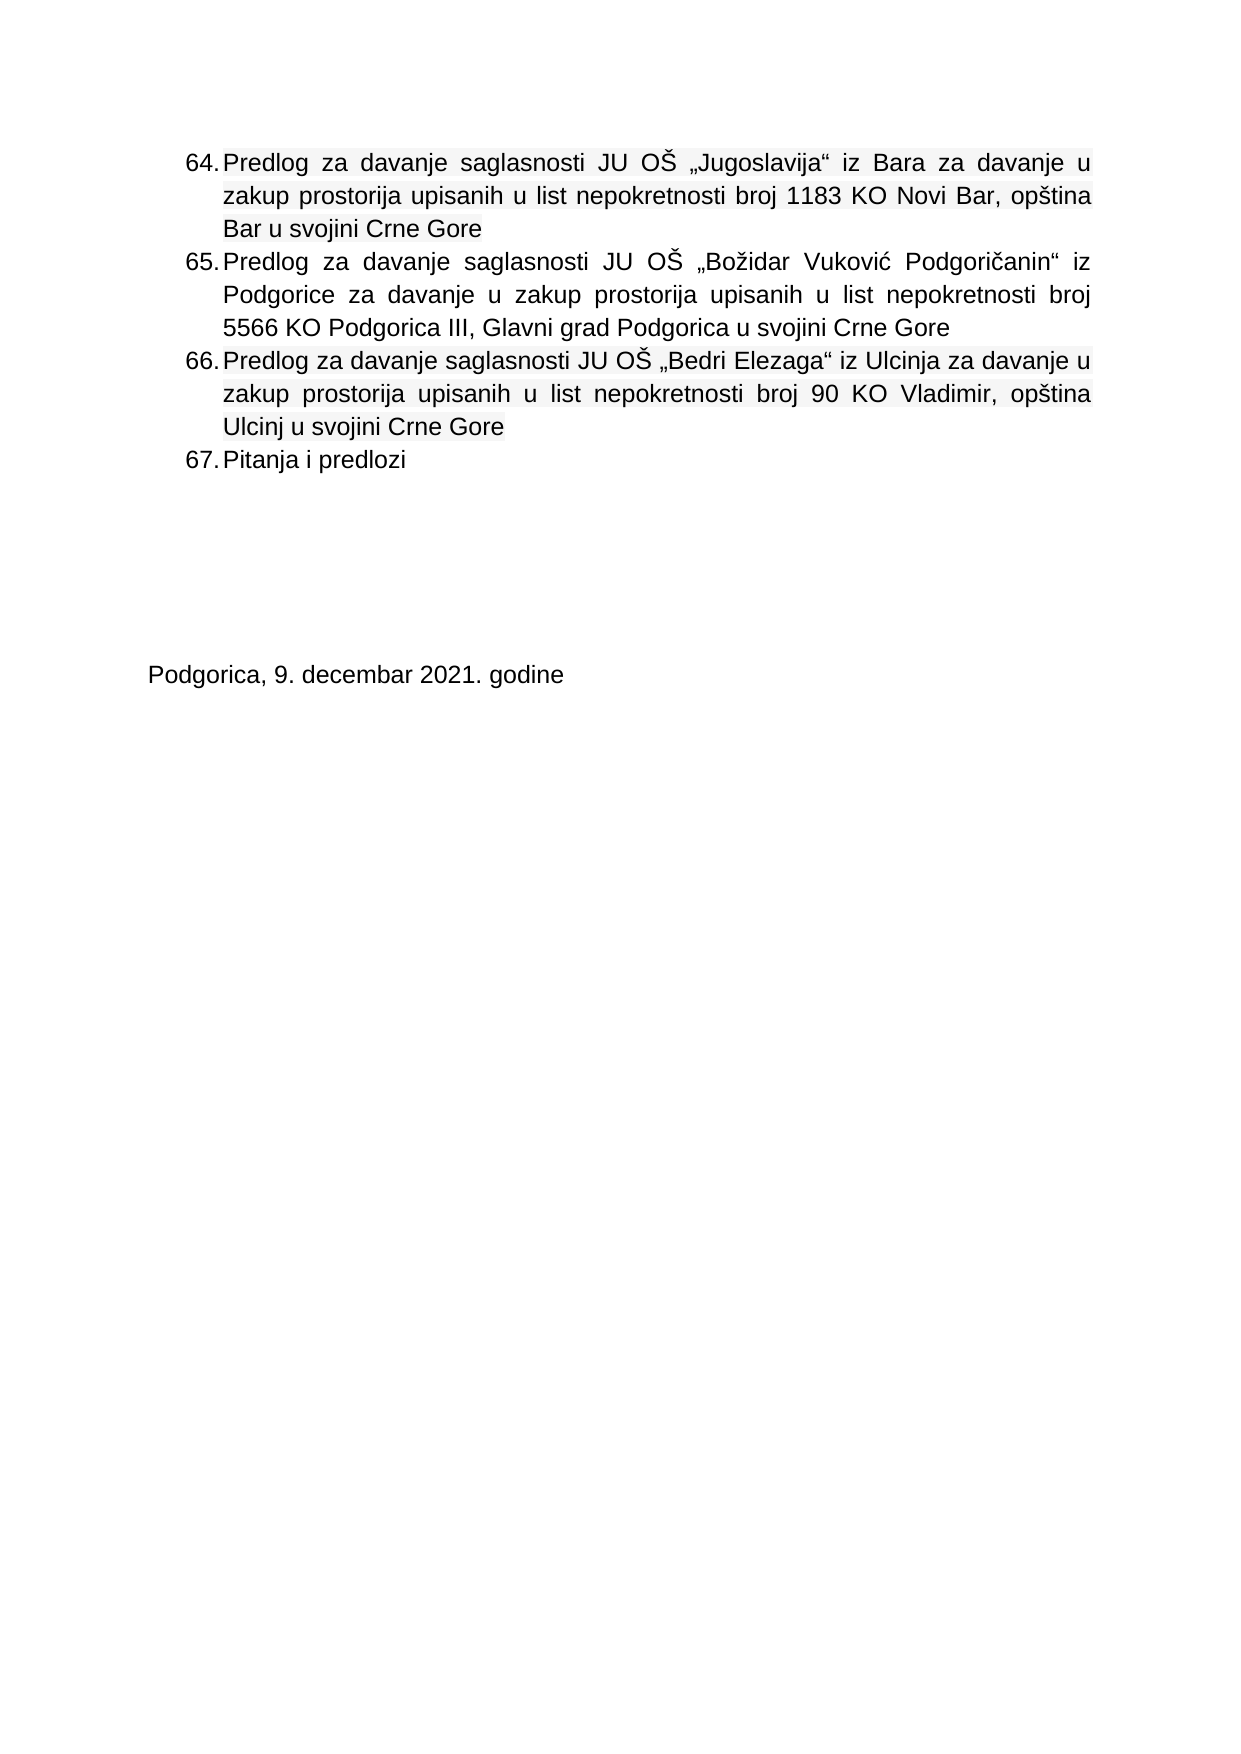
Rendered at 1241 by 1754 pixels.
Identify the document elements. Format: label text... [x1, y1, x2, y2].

text Podgorica, 9. decembar 2021. godine [148, 660, 1093, 689]
list Predlog za davanje saglasnosti JU OŠ „Božidar Vuković Podgoričanin“ iz Podgorice za davanje u zakup prostorija upisanih u list nepokretnosti broj 5566 KO Podgorica III, Glavni grad Podgorica u svojini Crne Gore [185, 247, 1093, 341]
list Predlog za davanje saglasnosti JU OŠ „Bedri Elezaga“ iz Ulcinja za davanje u zakup prostorija upisanih u list nepokretnosti broj 90 KO Vladimir, opština Ulcinj u svojini Crne Gore [185, 346, 1093, 441]
list Pitanja i predlozi [185, 445, 1093, 473]
list Predlog za davanje saglasnosti JU OŠ „Jugoslavija“ iz Bara za davanje u zakup prostorija upisanih u list nepokretnosti broj 1183 KO Novi Bar, opština Bar u svojini Crne Gore [185, 148, 1093, 242]
